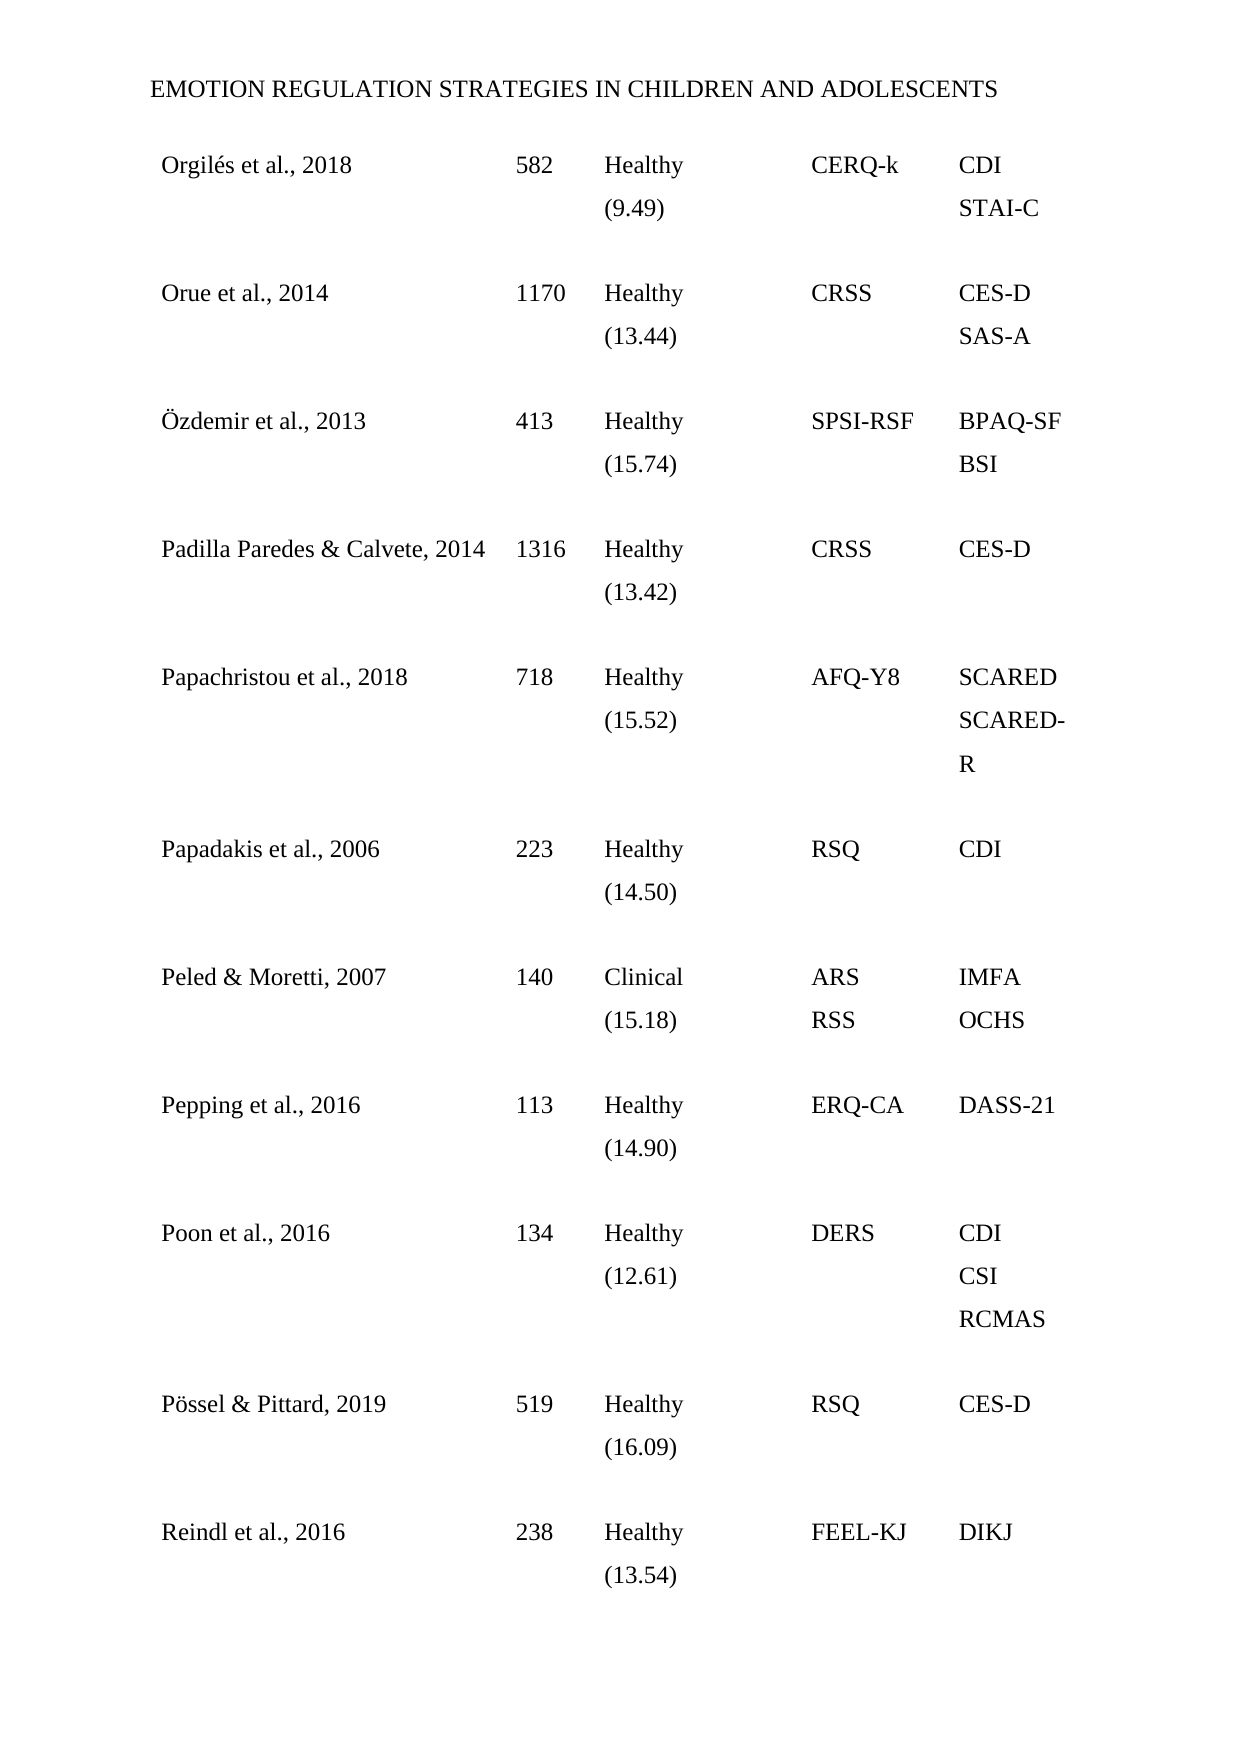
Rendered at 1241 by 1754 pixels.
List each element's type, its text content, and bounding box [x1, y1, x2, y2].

table_cell CRSS [800, 235, 947, 363]
table_cell DIKJ [947, 1474, 1089, 1602]
table_cell 519 [504, 1346, 593, 1474]
table_cell 238 [504, 1474, 593, 1602]
table_cell RSQ [800, 791, 947, 919]
table_cell AFQ-Y8 [800, 619, 947, 791]
table_cell Reindl et al., 2016 [150, 1474, 504, 1602]
table_cell Healthy (14.50) [593, 791, 800, 919]
table_cell ARS RSS [800, 919, 947, 1047]
table_cell CDI CSI RCMAS [947, 1175, 1089, 1346]
table_cell CES-D [947, 491, 1089, 619]
table_cell SPSI-RSF [800, 363, 947, 491]
table_cell Healthy (15.74) [593, 363, 800, 491]
table_cell 1170 [504, 235, 593, 363]
table_cell 140 [504, 919, 593, 1047]
table_cell Poon et al., 2016 [150, 1175, 504, 1346]
table_cell CES-D [947, 1346, 1089, 1474]
table_cell 718 [504, 619, 593, 791]
table_cell Papachristou et al., 2018 [150, 619, 504, 791]
table_cell Healthy (13.44) [593, 235, 800, 363]
table_cell 223 [504, 791, 593, 919]
table_cell CDI STAI-C [947, 150, 1089, 235]
table_cell Healthy (13.42) [593, 491, 800, 619]
table_cell DASS-21 [947, 1047, 1089, 1175]
table_cell Healthy (15.52) [593, 619, 800, 791]
table_cell Pössel & Pittard, 2019 [150, 1346, 504, 1474]
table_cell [150, 150, 504, 235]
table_cell Healthy (9.49) [593, 150, 800, 235]
table_cell 582 [504, 150, 593, 235]
table_cell Healthy (13.54) [593, 1474, 800, 1602]
table_cell Clinical (15.18) [593, 919, 800, 1047]
table_cell FEEL-KJ [800, 1474, 947, 1602]
table_cell Healthy (16.09) [593, 1346, 800, 1474]
table_cell Healthy (14.90) [593, 1047, 800, 1175]
table_cell SCARED SCARED-R [947, 619, 1089, 791]
table_cell Healthy (12.61) [593, 1175, 800, 1346]
table_cell 134 [504, 1175, 593, 1346]
table_cell RSQ [800, 1346, 947, 1474]
table_cell IMFA OCHS [947, 919, 1089, 1047]
table_cell Pepping et al., 2016 [150, 1047, 504, 1175]
table_cell ERQ-CA [800, 1047, 947, 1175]
table_cell Padilla Paredes & Calvete, 2014 [150, 491, 504, 619]
table_cell Orue et al., 2014 [150, 235, 504, 363]
table_cell DERS [800, 1175, 947, 1346]
table_cell Özdemir et al., 2013 [150, 363, 504, 491]
table_cell CERQ-k [800, 150, 947, 235]
table_cell Peled & Moretti, 2007 [150, 919, 504, 1047]
table_cell BPAQ-SF BSI [947, 363, 1089, 491]
table_cell CDI [947, 791, 1089, 919]
table_cell 413 [504, 363, 593, 491]
table_cell 1316 [504, 491, 593, 619]
table_cell Papadakis et al., 2006 [150, 791, 504, 919]
table_cell CRSS [800, 491, 947, 619]
table_cell CES-D SAS-A [947, 235, 1089, 363]
table_cell 113 [504, 1047, 593, 1175]
